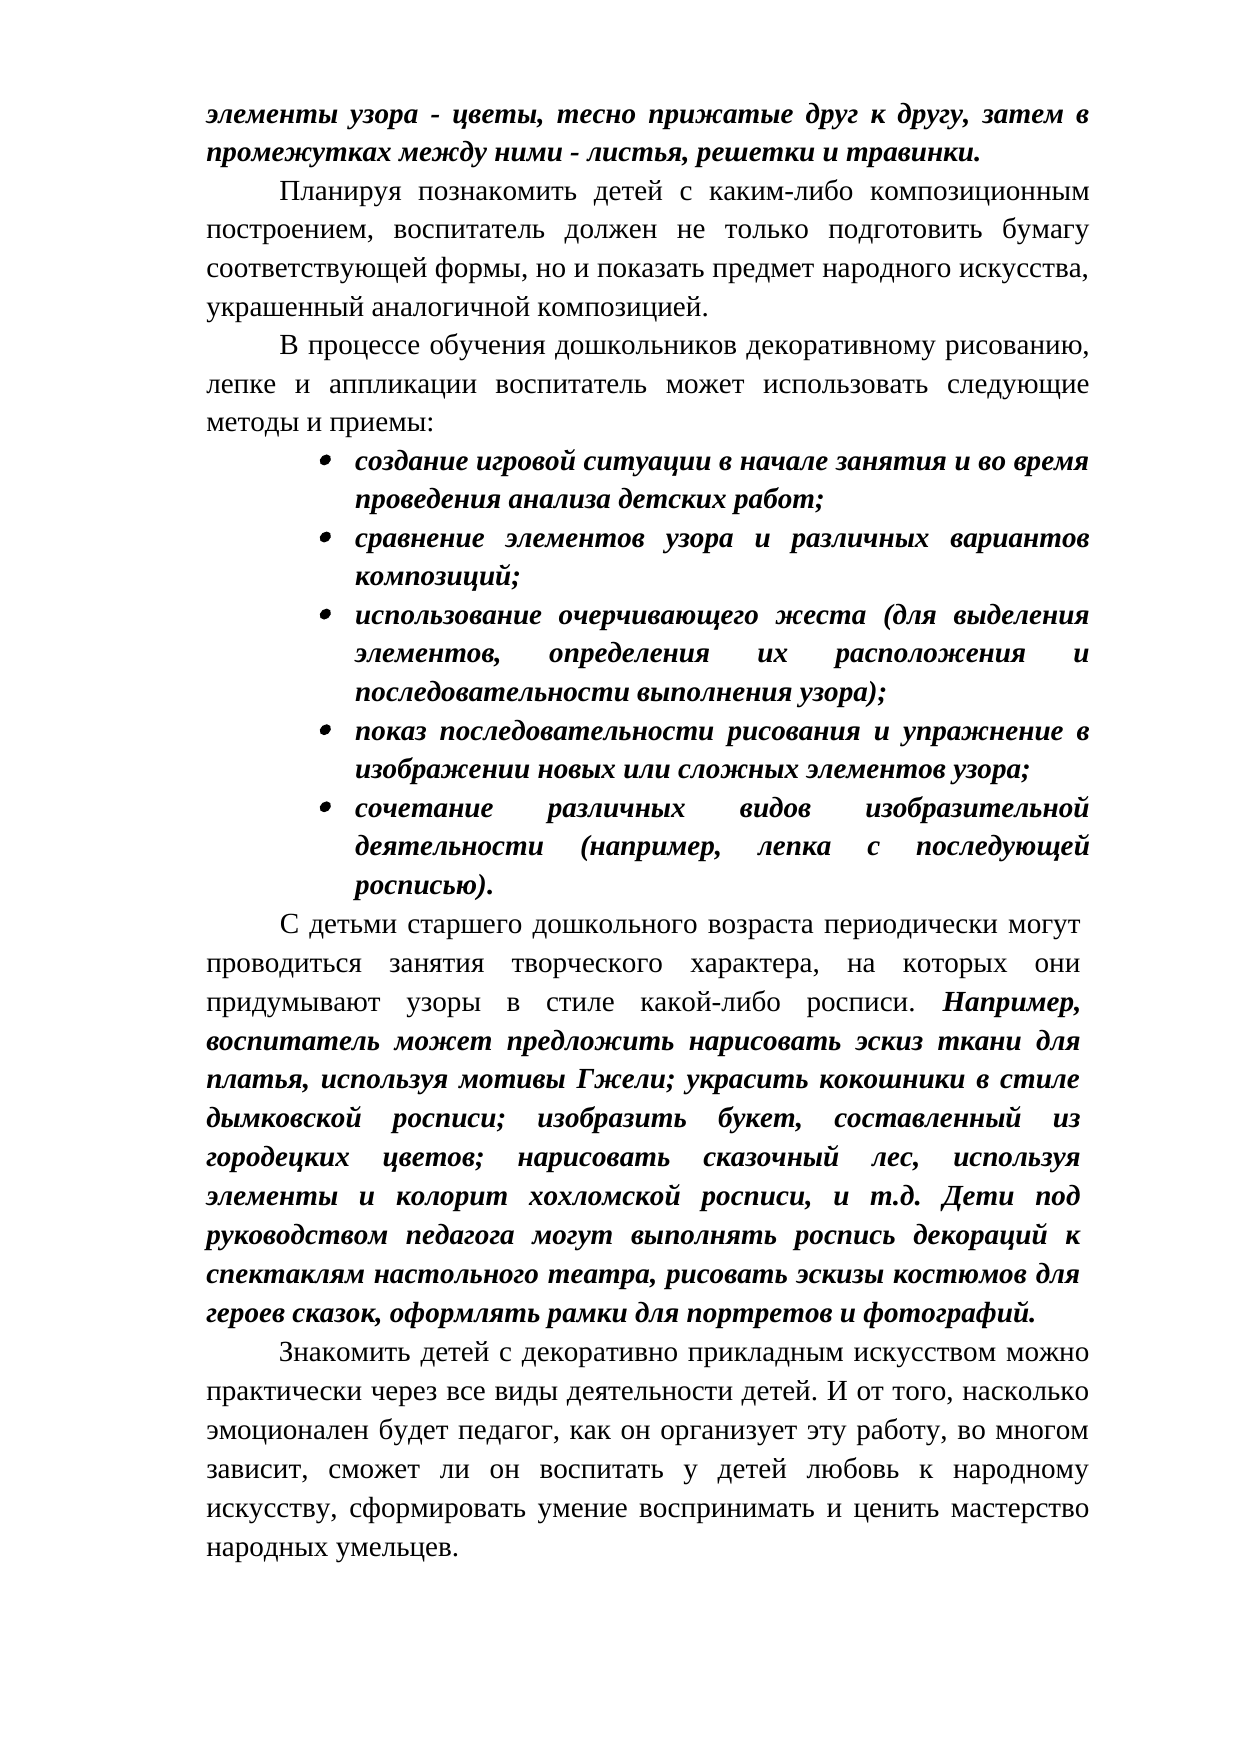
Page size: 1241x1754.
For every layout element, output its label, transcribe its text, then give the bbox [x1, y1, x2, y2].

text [206, 92, 1090, 169]
text В процессе обучения дошкольников декоративному рисованию, лепке и аппликации воспитатель может использовать следующие методы и приемы: [206, 324, 1090, 439]
list сравнение элементов узора и различных вариантов композиций; [317, 516, 1090, 593]
list сочетание различных видов изобразительной деятельности (например, лепка с последующей росписью). [317, 786, 1090, 902]
list создание игровой ситуации в начале занятия и во время проведения анализа детских работ; [317, 439, 1090, 516]
text Знакомить детей с декоративно прикладным искусством можно практически через все виды деятельности детей. И от того, насколько эмоционален будет педагог, как он организует эту работу, во многом зависит, сможет ли он воспитать у детей любовь к народному искусству, сформировать умение воспринимать и ценить мастерство народных умельцев. [206, 1330, 1090, 1564]
text С детьми старшего дошкольного возраста периодически могут проводиться занятия творческого характера, на которых они придумывают узоры в стиле какой-либо росписи. Например, воспитатель может предложить нарисовать эскиз ткани для платья, используя мотивы Гжели; украсить кокошники в стиле дымковской росписи; изобразить букет, составленный из городецких цветов; нарисовать сказочный лес, используя элементы и колорит хохломской росписи, и т.д. Дети под руководством педагога могут выполнять роспись декораций к спектаклям настольного театра, рисовать эскизы костюмов для героев сказок, оформлять рамки для портретов и фотографий. [206, 902, 1081, 1330]
list использование очерчивающего жеста (для выделения элементов, определения их расположения и последовательности выполнения узора); [317, 593, 1090, 709]
list показ последовательности рисования и упражнение в изображении новых или сложных элементов узора; [317, 709, 1090, 786]
text Планируя познакомить детей с каким-либо композиционным построением, воспитатель должен не только подготовить бумагу соответствующей формы, но и показать предмет народного искусства, украшенный аналогичной композицией. [206, 169, 1090, 324]
